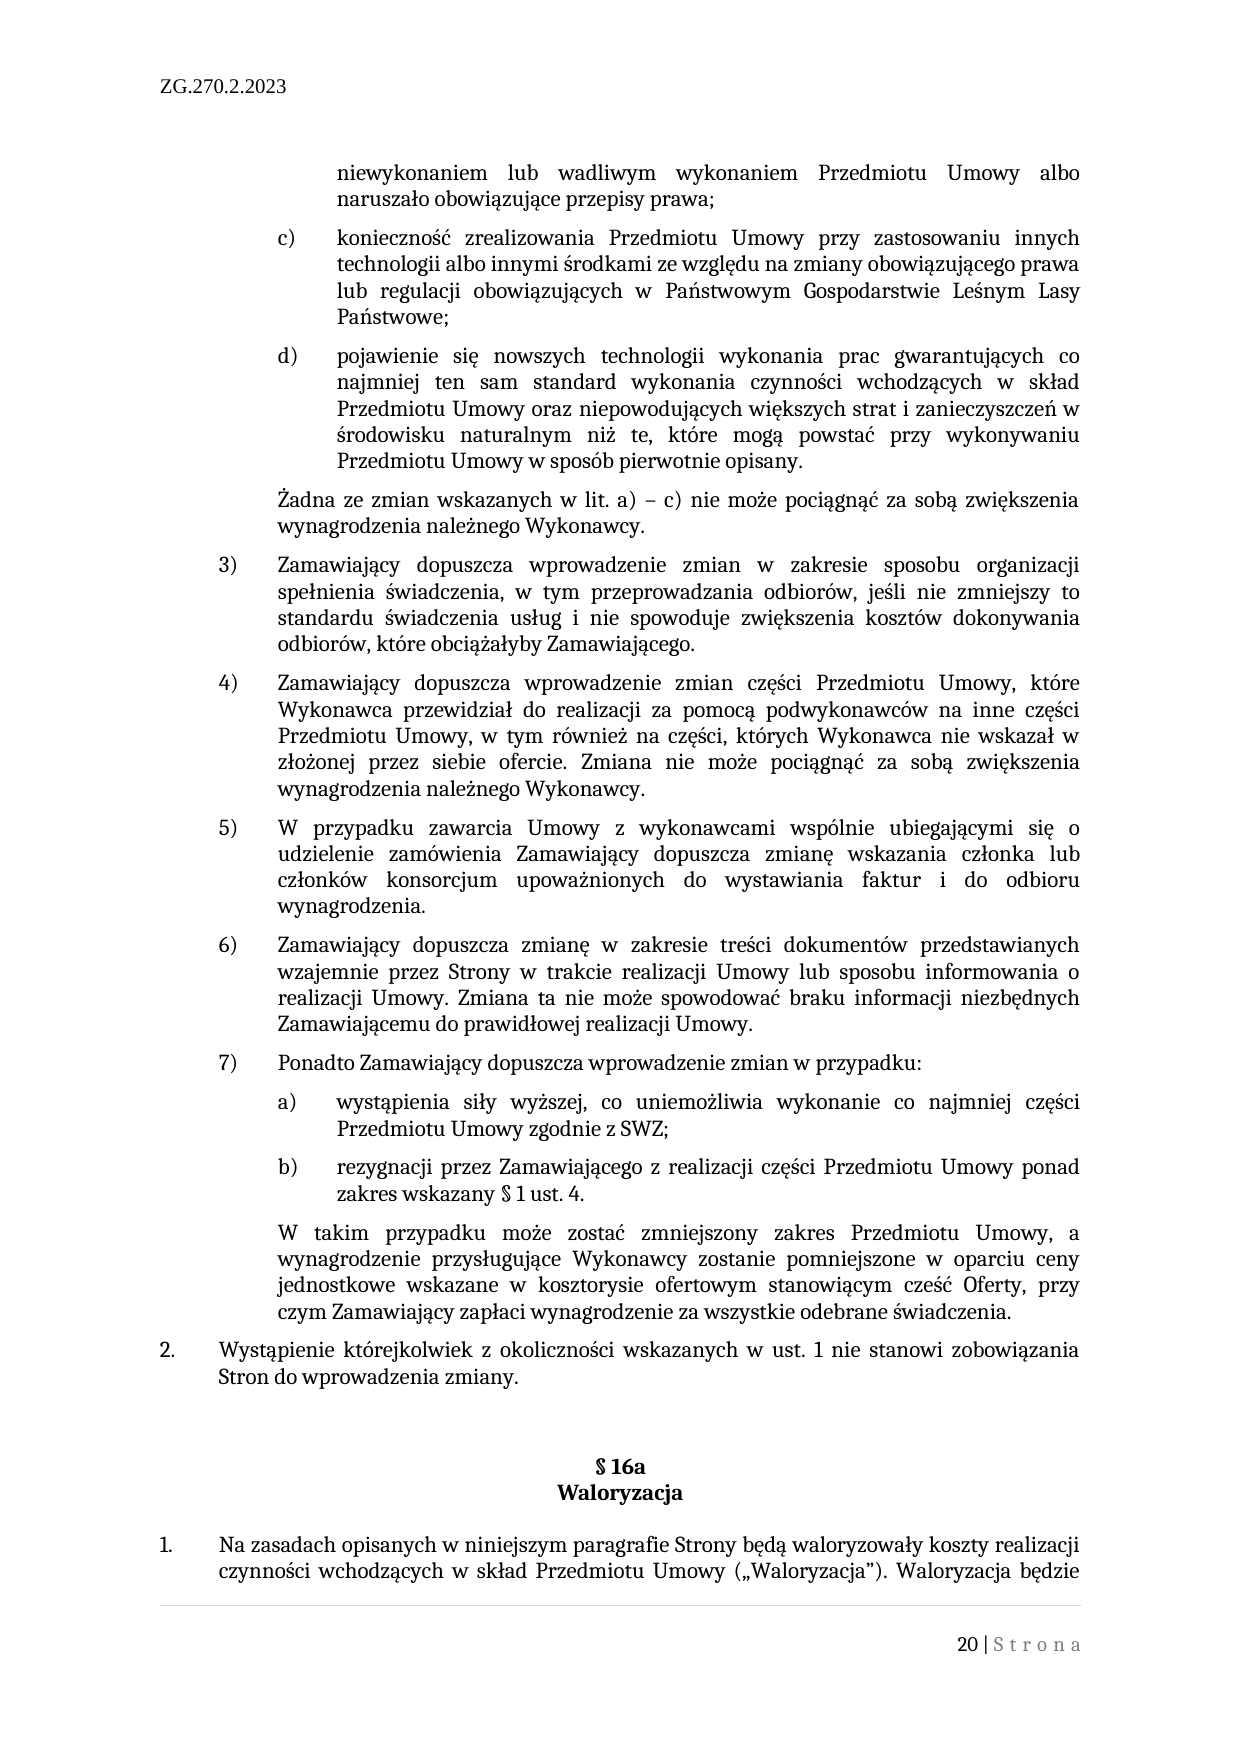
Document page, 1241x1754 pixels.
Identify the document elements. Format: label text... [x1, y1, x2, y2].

list Wystąpienie którejkolwiek z okoliczności wskazanych w ust. 1 nie stanowi zobowiązania Stron do wprowadzenia zmiany. [159, 1337, 1081, 1390]
list W przypadku zawarcia Umowy z wykonawcami wspólnie ubiegającymi się o udzielenie zamówienia Zamawiający dopuszcza zmianę wskazania członka lub członków konsorcjum upoważnionych do wystawiania faktur i do odbioru wynagrodzenia. [218, 814, 1081, 920]
text W takim przypadku może zostać zmniejszony zakres Przedmiotu Umowy, a wynagrodzenie przysługujące Wykonawcy zostanie pomniejszone w oparciu ceny jednostkowe wskazane w kosztorysie ofertowym stanowiącym cześć Oferty, przy czym Zamawiający zapłaci wynagrodzenie za wszystkie odebrane świadczenia. [278, 1219, 1081, 1325]
list pojawienie się nowszych technologii wykonania prac gwarantujących co najmniej ten sam standard wykonania czynności wchodzących w skład Przedmiotu Umowy oraz niepowodujących większych strat i zanieczyszczeń w środowisku naturalnym niż te, które mogą powstać przy wykonywaniu Przedmiotu Umowy w sposób pierwotnie opisany. [278, 343, 1081, 474]
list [278, 159, 1081, 212]
list Zamawiający dopuszcza wprowadzenie zmian części Przedmiotu Umowy, które Wykonawca przewidział do realizacji za pomocą podwykonawców na inne części Przedmiotu Umowy, w tym również na części, których Wykonawca nie wskazał w złożonej przez siebie ofercie. Zmiana nie może pociągnąć za sobą zwiększenia wynagrodzenia należnego Wykonawcy. [218, 670, 1081, 802]
text a) wystąpienia siły wyższej, co uniemożliwia wykonanie co najmniej części Przedmiotu Umowy zgodnie z SWZ; [278, 1089, 1081, 1142]
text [159, 1532, 1081, 1584]
list Zamawiający dopuszcza zmianę w zakresie treści dokumentów przedstawianych wzajemnie przez Strony w trakcie realizacji Umowy lub sposobu informowania o realizacji Umowy. Zmiana ta nie może spowodować braku informacji niezbędnych Zamawiającemu do prawidłowej realizacji Umowy. [218, 932, 1081, 1038]
list Ponadto Zamawiający dopuszcza wprowadzenie zmian w przypadku: [218, 1050, 1081, 1076]
text Żadna ze zmian wskazanych w lit. a) – c) nie może pociągnąć za sobą zwiększenia wynagrodzenia należnego Wykonawcy. [278, 487, 1081, 539]
list Zamawiający dopuszcza wprowadzenie zmian w zakresie sposobu organizacji spełnienia świadczenia, w tym przeprowadzania odbiorów, jeśli nie zmniejszy to standardu świadczenia usług i nie spowoduje zwiększenia kosztów dokonywania odbiorów, które obciążałyby Zamawiającego. [218, 552, 1081, 657]
text b) rezygnacji przez Zamawiającego z realizacji części Przedmiotu Umowy ponad zakres wskazany § 1 ust. 4. [278, 1154, 1081, 1207]
list konieczność zrealizowania Przedmiotu Umowy przy zastosowaniu innych technologii albo innymi środkami ze względu na zmiany obowiązującego prawa lub regulacji obowiązujących w Państwowym Gospodarstwie Leśnym Lasy Państwowe; [278, 225, 1081, 330]
text § 16a Waloryzacja [159, 1454, 1081, 1507]
